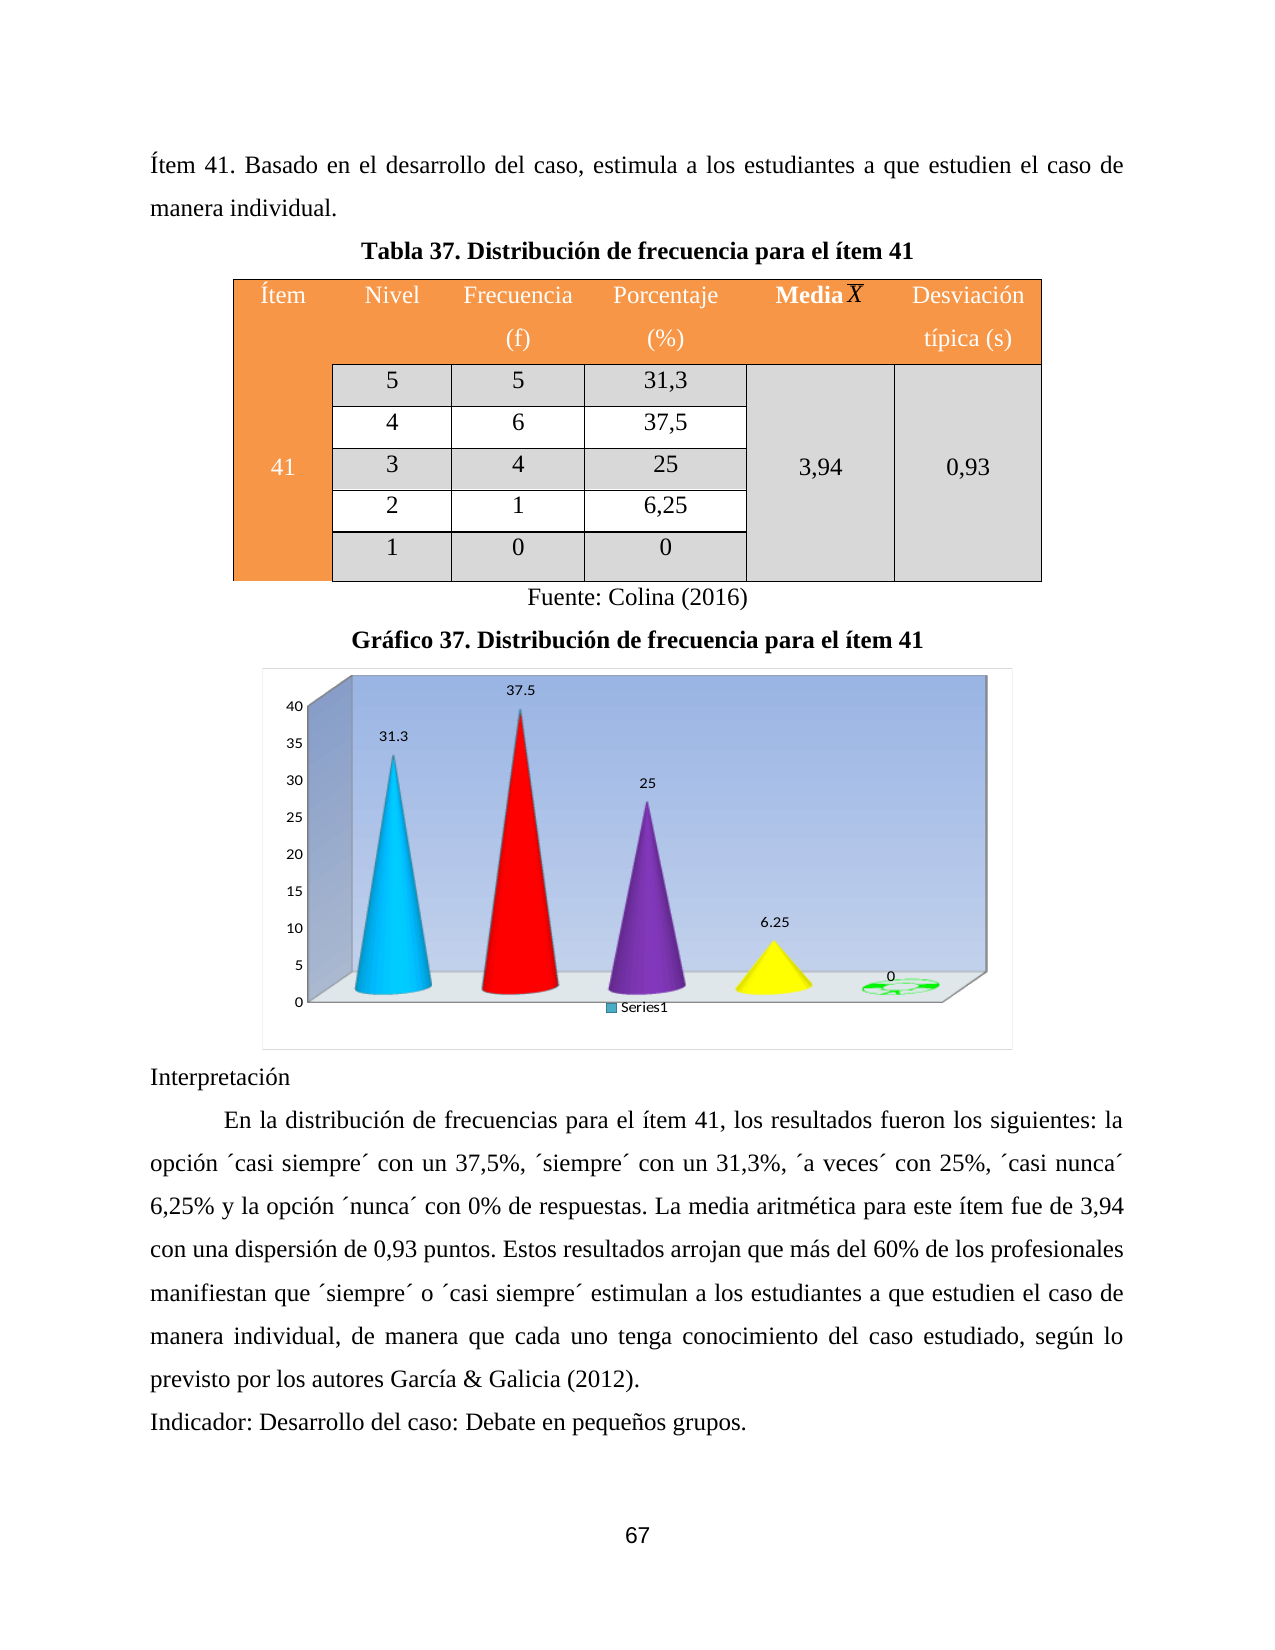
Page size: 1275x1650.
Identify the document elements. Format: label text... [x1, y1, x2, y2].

table_cell 1 [452, 491, 584, 531]
table_cell 3,94 [747, 365, 894, 581]
table_cell 4 [452, 449, 584, 489]
text Fuente: Colina (2016) [150, 582, 1125, 611]
text Ítem 41. Basado en el desarrollo del caso, estimula a los estudiantes a que estudien el caso de manera individual. [150, 150, 1125, 222]
table_cell 2 [333, 491, 451, 531]
table_cell 6,25 [585, 491, 746, 531]
table_cell 25 [585, 449, 746, 489]
table_cell 0,93 [895, 365, 1041, 581]
table_header Nivel [333, 280, 451, 364]
text Indicador: Desarrollo del caso: Debate en pequeños grupos. [150, 1407, 1125, 1436]
table_header Frecuencia (f) [451, 280, 585, 364]
table_cell 41 [234, 364, 332, 581]
table_cell 6 [452, 407, 584, 448]
table_cell 0 [452, 533, 584, 581]
table_cell 5 [452, 365, 584, 406]
text Interpretación [150, 1062, 1125, 1091]
table_cell 1 [333, 533, 451, 581]
table_header Desviación típica (s) [894, 280, 1041, 364]
table_cell 5 [333, 365, 451, 406]
text Tabla 37. Distribución de frecuencia para el ítem 41 [150, 236, 1125, 265]
table_cell 37,5 [585, 407, 746, 448]
table_header Ítem [234, 280, 333, 364]
table_header Media [746, 280, 894, 364]
text Gráfico 37. Distribución de frecuencia para el ítem 41 [150, 625, 1125, 654]
table_cell 3 [333, 449, 451, 489]
table_header Porcentaje (%) [585, 280, 746, 364]
table_cell 4 [333, 407, 451, 448]
text En la distribución de frecuencias para el ítem 41, los resultados fueron los siguientes: la opción ´casi siempre´ con un 37,5%, ´siempre´ con un 31,3%, ´a veces´ con 25%, ´casi nunca´ 6,25% y la opción ´nunca´ con 0% de respuestas. La media aritmética para este ítem fue de 3,94 con una dispersión de 0,93 puntos. Estos resultados arrojan que más del 60% de los profesionales manifiestan que ´siempre´ o ´casi siempre´ estimulan a los estudiantes a que estudien el caso de manera individual, de manera que cada uno tenga conocimiento del caso estudiado, según lo previsto por los autores García & Galicia (2012). [150, 1105, 1125, 1393]
table_cell 0 [585, 533, 746, 581]
table_cell 31,3 [585, 365, 746, 406]
